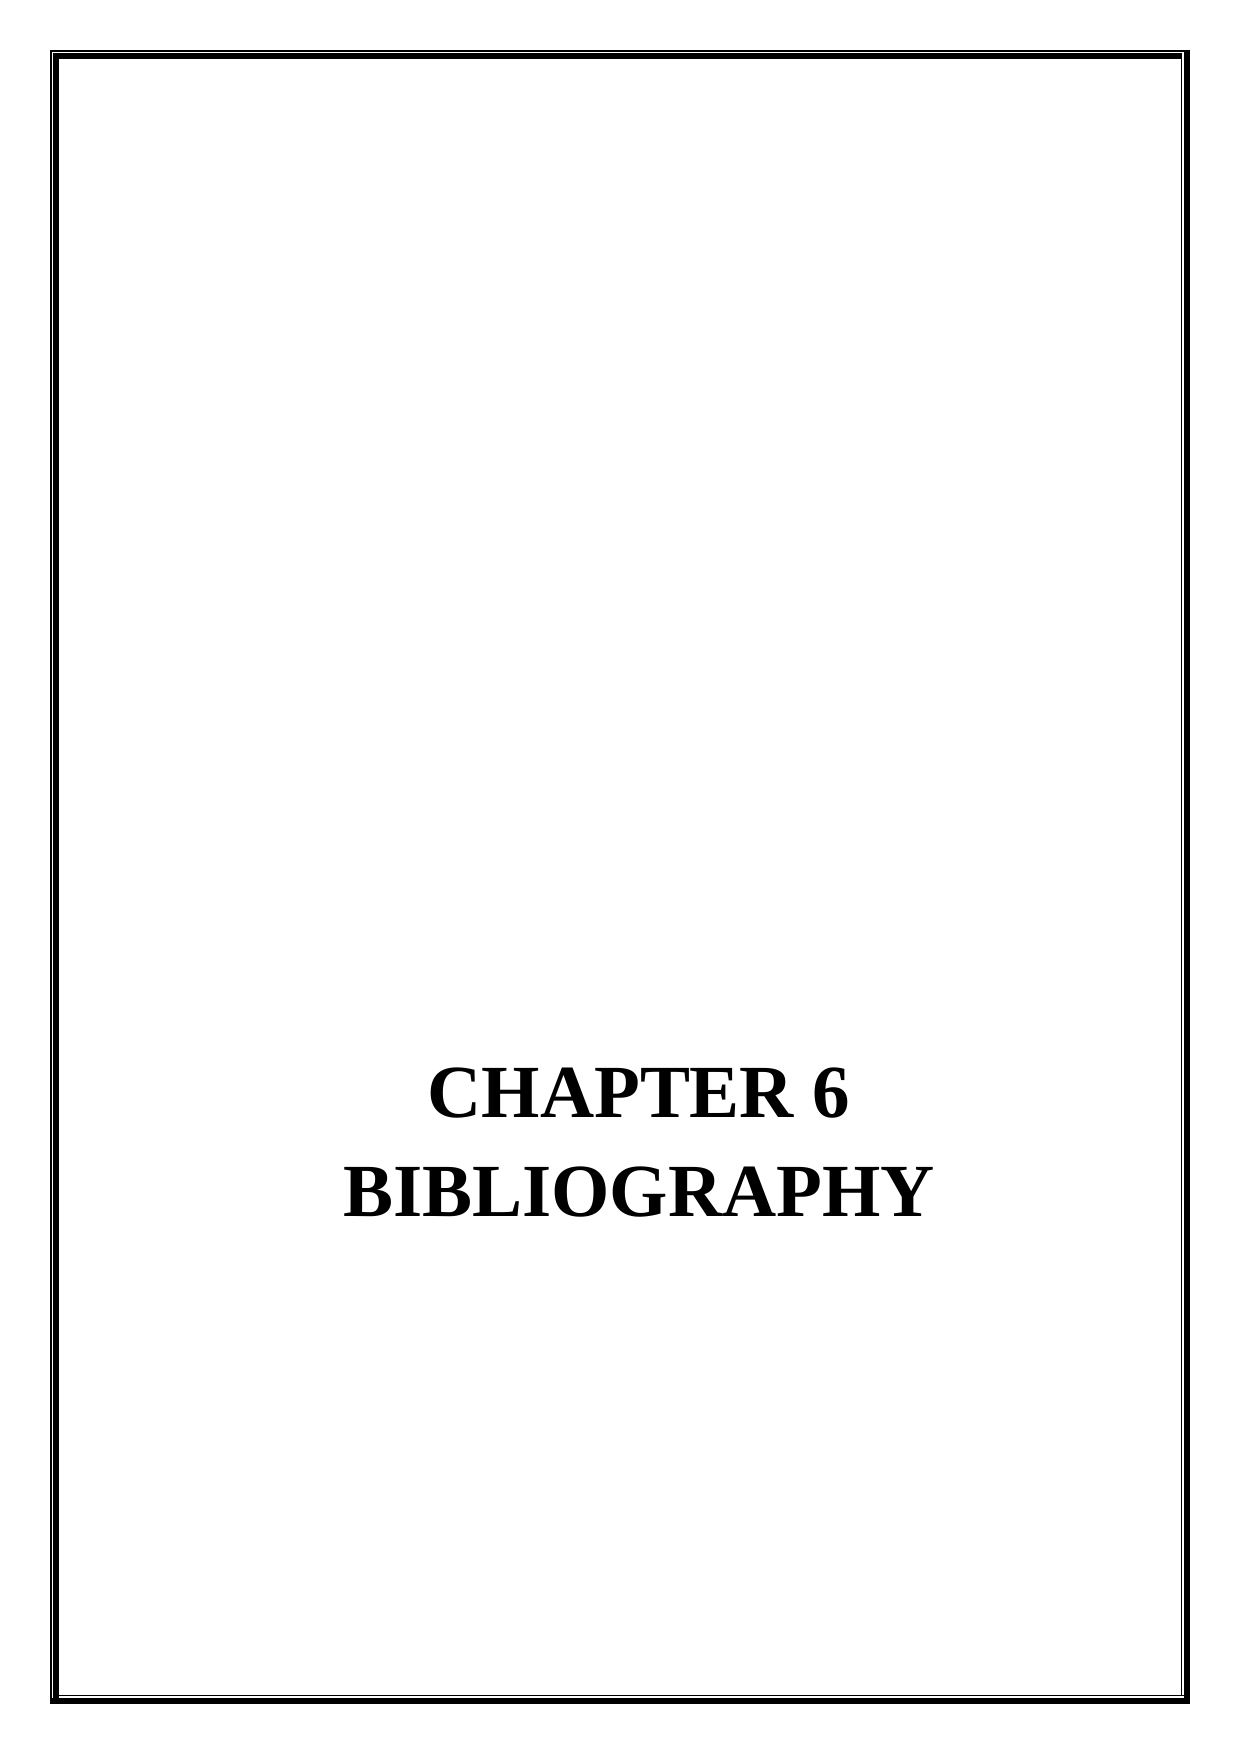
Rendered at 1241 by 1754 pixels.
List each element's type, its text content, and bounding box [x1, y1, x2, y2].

list CHAPTER 6 BIBLIOGRAPHY [187, 1047, 1090, 1232]
